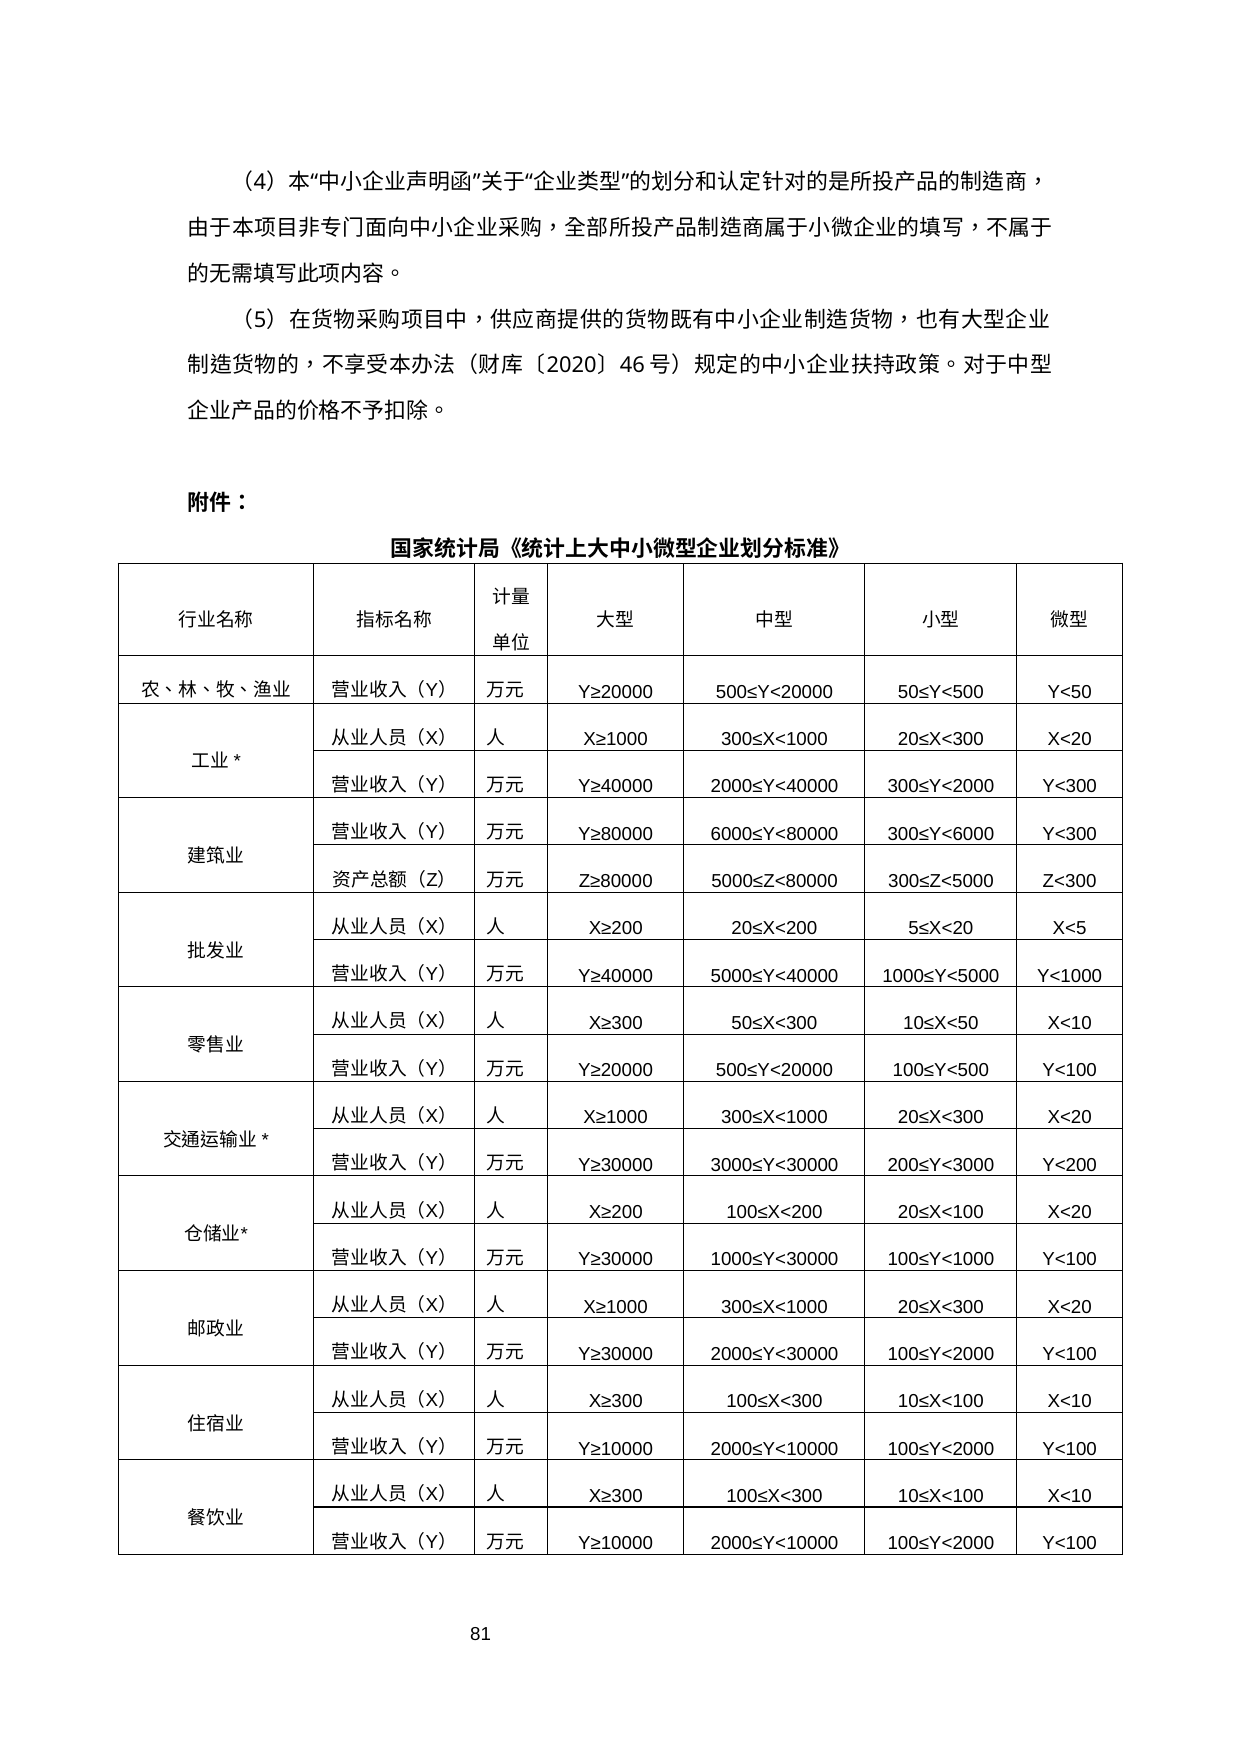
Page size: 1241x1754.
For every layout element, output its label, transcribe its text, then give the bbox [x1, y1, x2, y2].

table_cell 批发业 [119, 893, 313, 986]
table_cell 人 [475, 1176, 547, 1223]
table_cell 邮政业 [119, 1271, 313, 1364]
table_cell 500≤Y<20000 [684, 656, 864, 702]
table_cell 20≤X<200 [684, 893, 864, 939]
table_cell X≥200 [548, 893, 683, 939]
table_cell Y≥30000 [548, 1129, 683, 1175]
table_cell 人 [475, 1271, 547, 1317]
text （4）本“中小企业声明函”关于“企业类型”的划分和认定针对的是所投产品的制造商，由于本项目非专门面向中小企业采购，全部所投产品制造商属于小微企业的填写，不属于的无需填写此项内容。 [187, 150, 1053, 287]
table_cell Z≥80000 [548, 845, 683, 892]
table_cell Y<50 [1017, 656, 1122, 702]
table_cell 50≤X<300 [684, 987, 864, 1033]
table_cell 300≤Y<6000 [865, 798, 1016, 844]
text 附件： [187, 471, 1053, 517]
table_cell 1000≤Y<5000 [865, 940, 1016, 986]
table_cell Y<100 [1017, 1035, 1122, 1081]
table_cell X≥300 [548, 987, 683, 1033]
table_cell X<20 [1017, 1271, 1122, 1317]
table_cell 500≤Y<20000 [684, 1035, 864, 1081]
table_cell 仓储业* [119, 1176, 313, 1270]
table_cell 营业收入（Y） [314, 1508, 474, 1554]
table_cell 从业人员（X） [314, 1082, 474, 1128]
table_cell 10≤X<100 [865, 1366, 1016, 1412]
table_cell 万元 [475, 656, 547, 702]
table_cell 工业 * [119, 704, 313, 797]
table_cell X<10 [1017, 1460, 1122, 1506]
table_cell Y<300 [1017, 798, 1122, 844]
table_cell Y≥20000 [548, 1035, 683, 1081]
table_cell X<20 [1017, 1082, 1122, 1128]
table_cell 20≤X<300 [865, 1082, 1016, 1128]
table_cell 300≤Y<2000 [865, 751, 1016, 797]
table_cell 从业人员（X） [314, 893, 474, 939]
table_cell 从业人员（X） [314, 704, 474, 750]
table_cell 300≤X<1000 [684, 704, 864, 750]
table_header 微型 [1017, 564, 1122, 655]
table_cell Y<100 [1017, 1318, 1122, 1364]
table_cell 20≤X<300 [865, 1271, 1016, 1317]
table_cell 20≤X<100 [865, 1176, 1016, 1223]
table_cell 20≤X<300 [865, 704, 1016, 750]
table_cell 营业收入（Y） [314, 940, 474, 986]
table_cell 5000≤Z<80000 [684, 845, 864, 892]
table_cell 零售业 [119, 987, 313, 1081]
table_header 指标名称 [314, 564, 474, 655]
table_cell 从业人员（X） [314, 1176, 474, 1223]
table_cell 人 [475, 704, 547, 750]
table_cell 人 [475, 1366, 547, 1412]
table_cell Y≥40000 [548, 751, 683, 797]
table_header 大型 [548, 564, 683, 655]
table_header 小型 [865, 564, 1016, 655]
table_cell Y≥30000 [548, 1224, 683, 1270]
table_cell 万元 [475, 1035, 547, 1081]
table_cell 住宿业 [119, 1366, 313, 1459]
table_cell X≥1000 [548, 1271, 683, 1317]
table_cell 50≤Y<500 [865, 656, 1016, 702]
table_cell 营业收入（Y） [314, 1413, 474, 1459]
table_cell 2000≤Y<40000 [684, 751, 864, 797]
table_cell 万元 [475, 940, 547, 986]
table_cell 万元 [475, 1224, 547, 1270]
table_cell 6000≤Y<80000 [684, 798, 864, 844]
table_cell 营业收入（Y） [314, 798, 474, 844]
table_cell 万元 [475, 1129, 547, 1175]
table_cell 餐饮业 [119, 1460, 313, 1554]
table_cell X<20 [1017, 1176, 1122, 1223]
table_cell 农、林、牧、渔业 [119, 656, 313, 702]
table_cell 万元 [475, 845, 547, 892]
table_cell 万元 [475, 751, 547, 797]
table_cell 300≤Z<5000 [865, 845, 1016, 892]
table_cell X<10 [1017, 987, 1122, 1033]
table_cell X≥300 [548, 1366, 683, 1412]
table_cell 从业人员（X） [314, 1271, 474, 1317]
table_cell 人 [475, 893, 547, 939]
table_cell 100≤Y<1000 [865, 1224, 1016, 1270]
table_cell Y<1000 [1017, 940, 1122, 986]
table_cell 300≤X<1000 [684, 1082, 864, 1128]
table_cell 营业收入（Y） [314, 751, 474, 797]
table_cell 100≤X<300 [684, 1460, 864, 1506]
table_cell 营业收入（Y） [314, 1035, 474, 1081]
table_header 中型 [684, 564, 864, 655]
table_cell Y≥10000 [548, 1413, 683, 1459]
table_cell 10≤X<100 [865, 1460, 1016, 1506]
table_cell 营业收入（Y） [314, 1224, 474, 1270]
table_cell 营业收入（Y） [314, 1318, 474, 1364]
table_cell 从业人员（X） [314, 987, 474, 1033]
table_cell 2000≤Y<30000 [684, 1318, 864, 1364]
table_cell Y<200 [1017, 1129, 1122, 1175]
table_cell X≥300 [548, 1460, 683, 1506]
table_cell 100≤Y<500 [865, 1035, 1016, 1081]
table_cell 从业人员（X） [314, 1366, 474, 1412]
table_cell 100≤X<300 [684, 1366, 864, 1412]
table_cell 万元 [475, 798, 547, 844]
table_header 行业名称 [119, 564, 313, 655]
table_cell 人 [475, 1460, 547, 1506]
table_cell X≥1000 [548, 1082, 683, 1128]
table_cell Y<100 [1017, 1413, 1122, 1459]
table_cell Z<300 [1017, 845, 1122, 892]
table_cell 万元 [475, 1413, 547, 1459]
table_cell 营业收入（Y） [314, 1129, 474, 1175]
table_cell 人 [475, 987, 547, 1033]
table_cell 人 [475, 1082, 547, 1128]
table_cell 3000≤Y<30000 [684, 1129, 864, 1175]
table_cell 10≤X<50 [865, 987, 1016, 1033]
table_cell X<10 [1017, 1366, 1122, 1412]
table_cell X<20 [1017, 704, 1122, 750]
table_cell X≥200 [548, 1176, 683, 1223]
text 国家统计局《统计上大中小微型企业划分标准》 [187, 517, 1053, 562]
table_cell 资产总额（Z） [314, 845, 474, 892]
text （5）在货物采购项目中，供应商提供的货物既有中小企业制造货物，也有大型企业制造货物的，不享受本办法（财库〔2020〕46号）规定的中小企业扶持政策。对于中型企业产品的价格不予扣除。 [187, 287, 1053, 425]
table_cell 100≤Y<2000 [865, 1413, 1016, 1459]
table_cell 100≤X<200 [684, 1176, 864, 1223]
table_cell 2000≤Y<10000 [684, 1508, 864, 1554]
table_cell Y≥80000 [548, 798, 683, 844]
table_cell 300≤X<1000 [684, 1271, 864, 1317]
table_cell 100≤Y<2000 [865, 1508, 1016, 1554]
table_cell 5000≤Y<40000 [684, 940, 864, 986]
table_cell Y<100 [1017, 1224, 1122, 1270]
table_cell Y≥30000 [548, 1318, 683, 1364]
table_cell 建筑业 [119, 798, 313, 892]
table_cell 从业人员（X） [314, 1460, 474, 1506]
table_cell 1000≤Y<30000 [684, 1224, 864, 1270]
table_cell 200≤Y<3000 [865, 1129, 1016, 1175]
table_cell 万元 [475, 1318, 547, 1364]
table_cell Y≥40000 [548, 940, 683, 986]
table_cell X≥1000 [548, 704, 683, 750]
table_cell Y<100 [1017, 1508, 1122, 1554]
table_cell 5≤X<20 [865, 893, 1016, 939]
table_cell 交通运输业 * [119, 1082, 313, 1175]
table_cell 万元 [475, 1508, 547, 1554]
table_cell 2000≤Y<10000 [684, 1413, 864, 1459]
table_header 计量 单位 [475, 564, 547, 655]
table_cell 营业收入（Y） [314, 656, 474, 702]
table_cell Y≥10000 [548, 1508, 683, 1554]
table_cell X<5 [1017, 893, 1122, 939]
table_cell 100≤Y<2000 [865, 1318, 1016, 1364]
table_cell Y≥20000 [548, 656, 683, 702]
table_cell Y<300 [1017, 751, 1122, 797]
